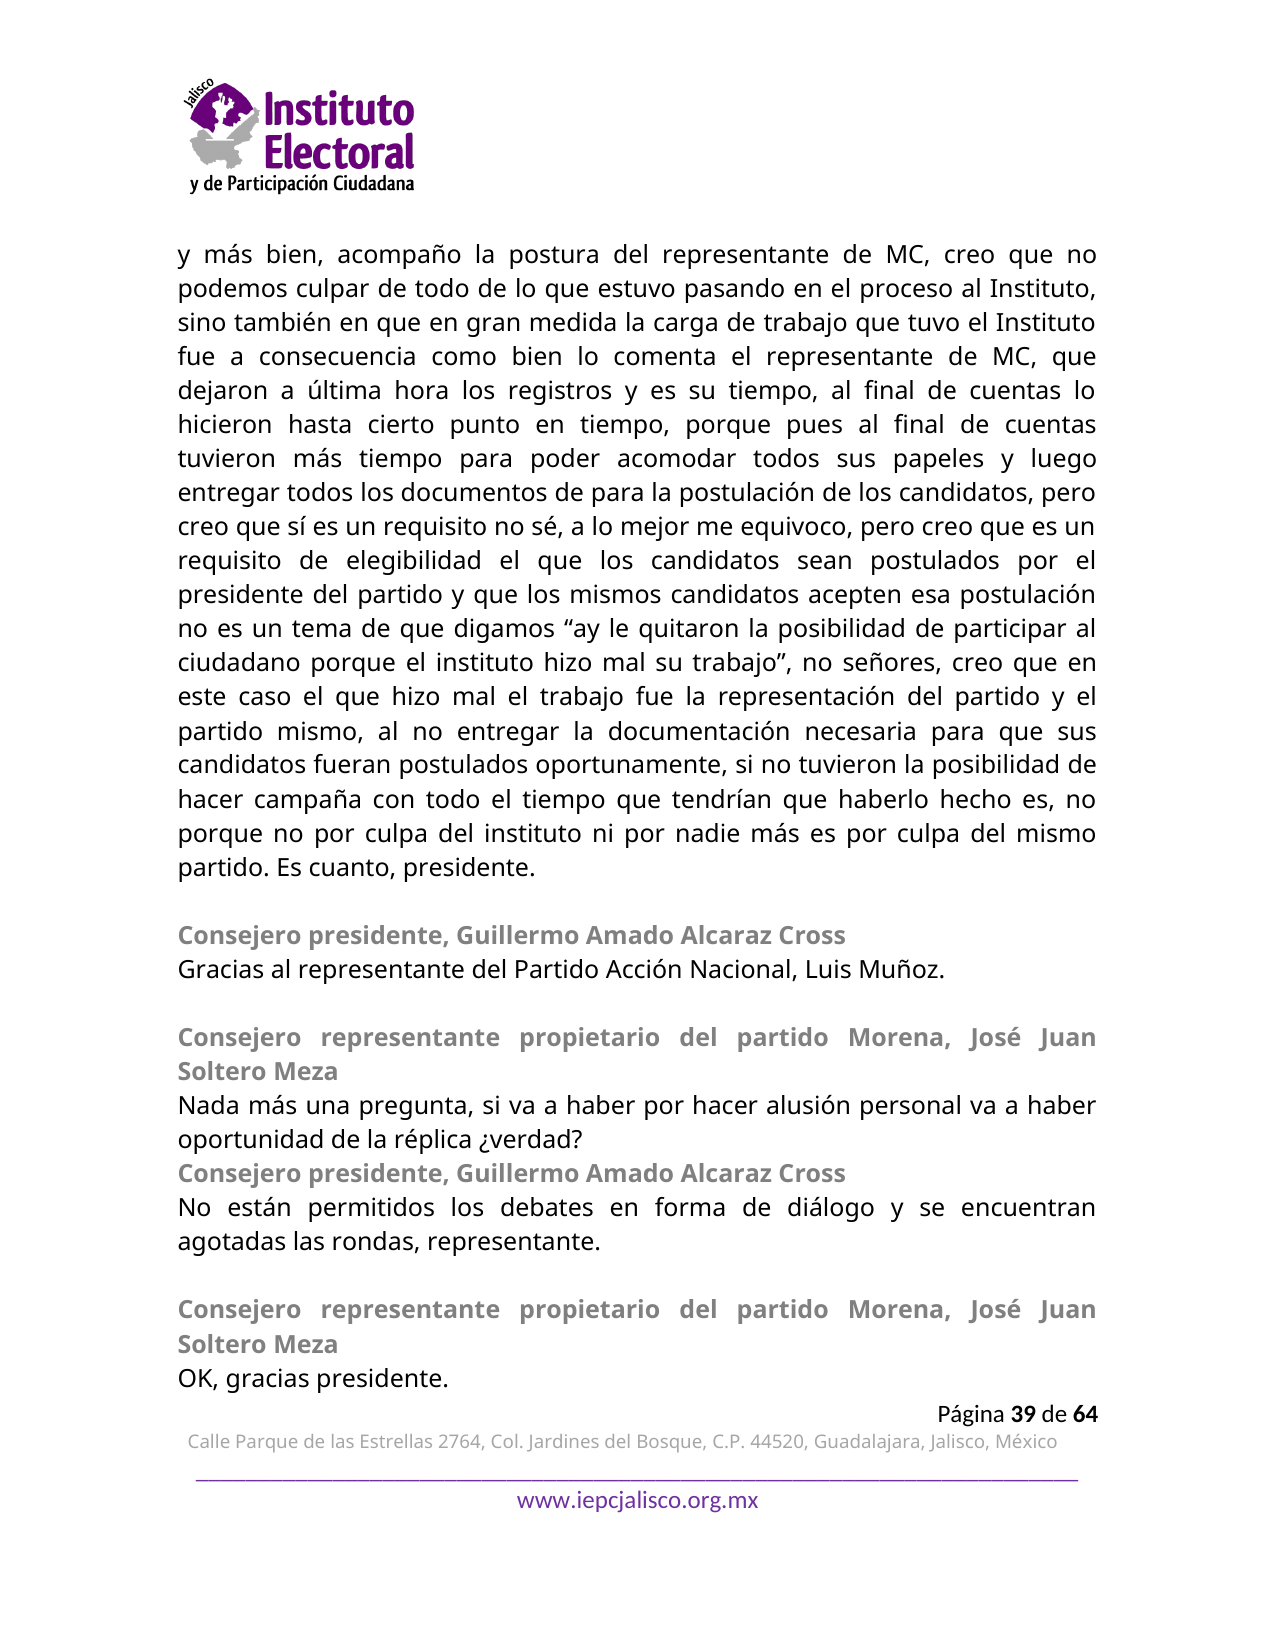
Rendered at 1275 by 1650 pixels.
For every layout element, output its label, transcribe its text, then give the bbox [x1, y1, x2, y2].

text Consejero presidente, Guillermo Amado Alcaraz Cross [177, 917, 1098, 952]
picture [177, 73, 424, 198]
text Gracias al representante del Partido Acción Nacional, Luis Muñoz. [177, 952, 1098, 986]
text No están permitidos los debates en forma de diálogo y se encuentran agotadas las rondas, representante. [177, 1190, 1098, 1258]
text OK, gracias presidente. [177, 1360, 1098, 1394]
text Consejero representante propietario del partido Morena, José Juan Soltero Meza [177, 1020, 1098, 1088]
text Nada más una pregunta, si va a haber por hacer alusión personal va a haber oportunidad de la réplica ¿verdad? [177, 1088, 1098, 1156]
text Consejero representante propietario del partido Morena, José Juan Soltero Meza [177, 1292, 1098, 1360]
text Consejero presidente, Guillermo Amado Alcaraz Cross [177, 1156, 1098, 1190]
